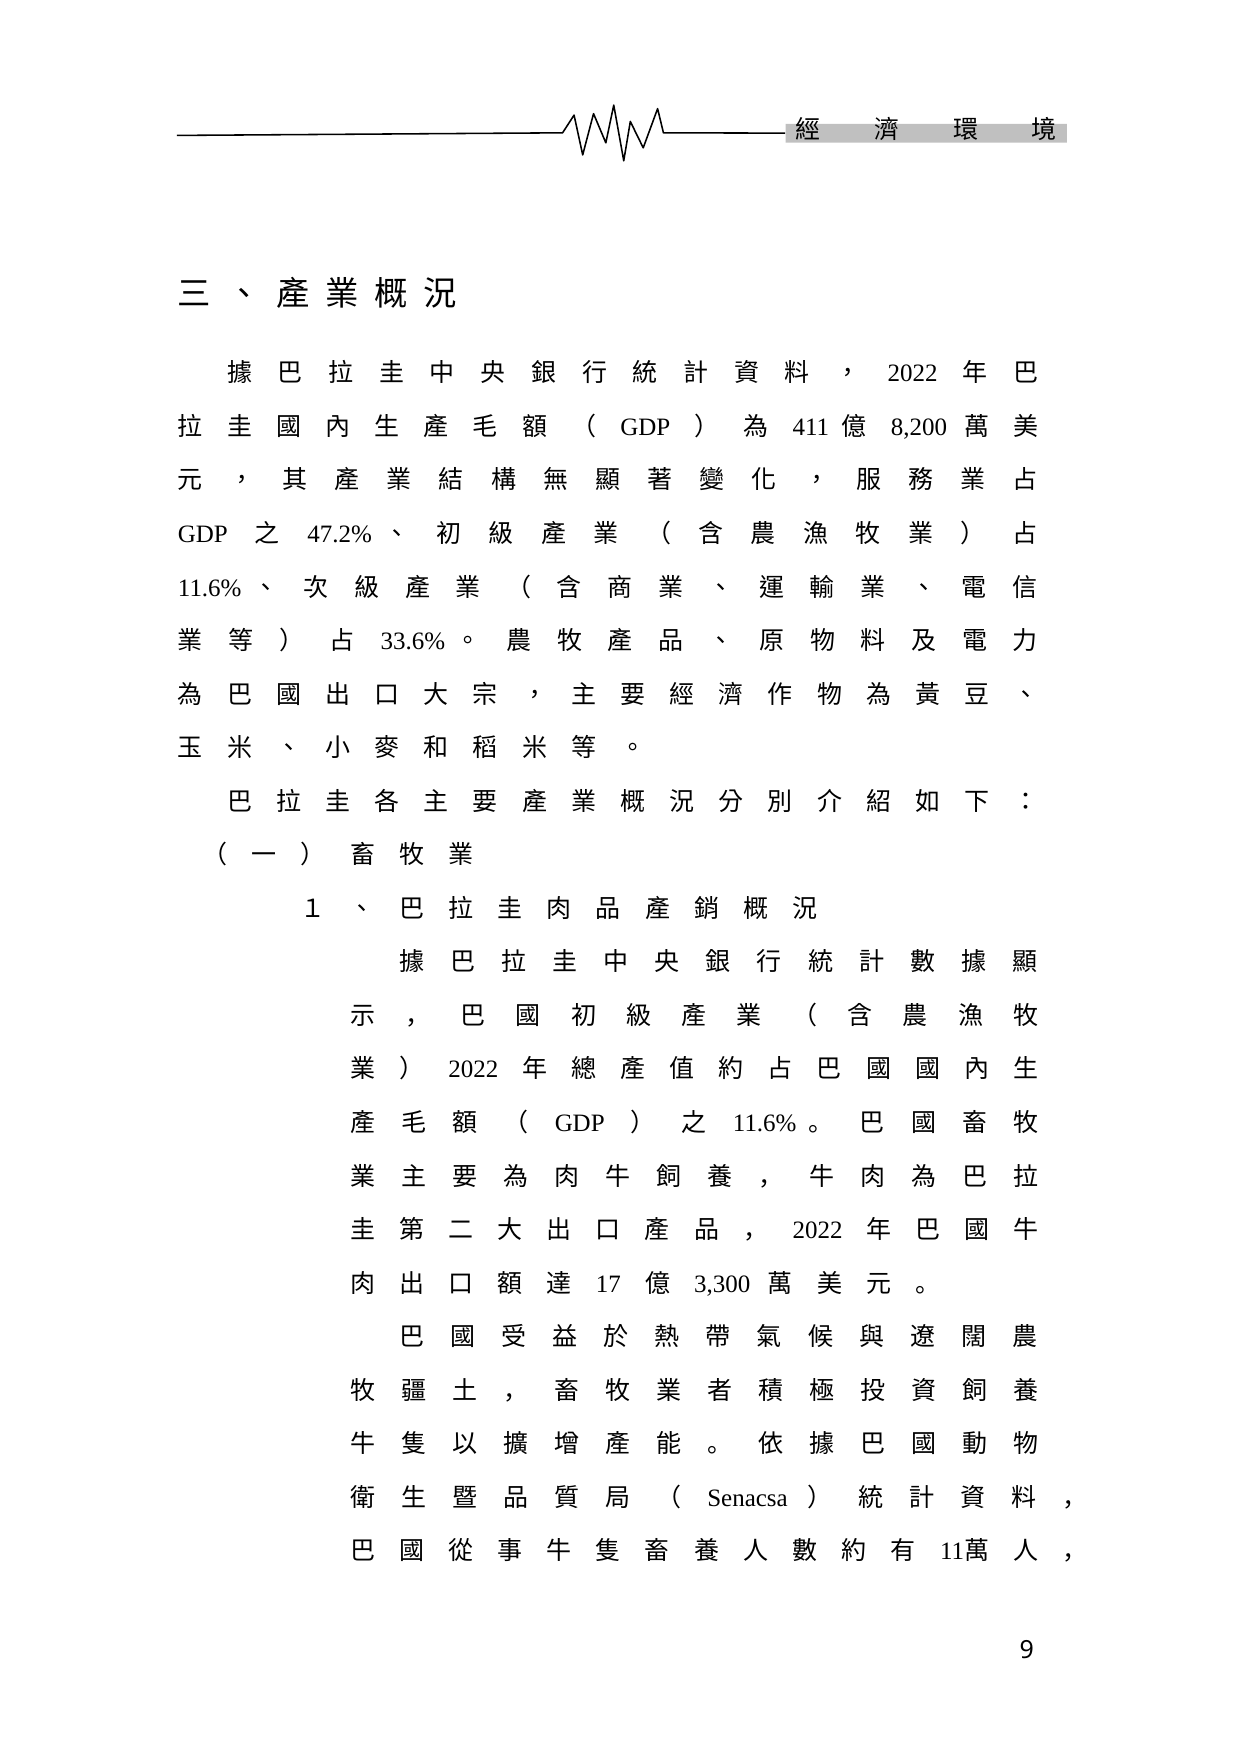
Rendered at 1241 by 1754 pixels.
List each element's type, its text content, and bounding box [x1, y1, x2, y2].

text 據巴拉圭中央銀行統計數據顯示，巴國初級產業（含農漁牧業）2022年總產值約占巴國國內生產毛額（GDP）之11.6%。巴國畜牧業主要為肉牛飼養，牛肉為巴拉圭第二大出口產品，2022年巴國牛肉出口額達17億3,300萬美元。 [325, 933, 1063, 1308]
text 三、產業概況 [178, 264, 1063, 317]
text 巴拉圭各主要產業概況分別介紹如下： [178, 773, 1063, 826]
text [325, 1308, 1063, 1576]
text １、巴拉圭肉品產銷概況 [276, 880, 1063, 933]
text （一）畜牧業 [202, 826, 1063, 880]
text 據巴拉圭中央銀行統計資料，2022年巴拉圭國內生產毛額（GDP）為411億8,200萬美元，其產業結構無顯著變化，服務業占GDP之47.2%、初級產業（含農漁牧業）占11.6%、次級產業（含商業、運輸業、電信業等）占33.6%。農牧產品、原物料及電力為巴國出口大宗，主要經濟作物為黃豆、玉米、小麥和稻米等。 [178, 344, 1063, 773]
